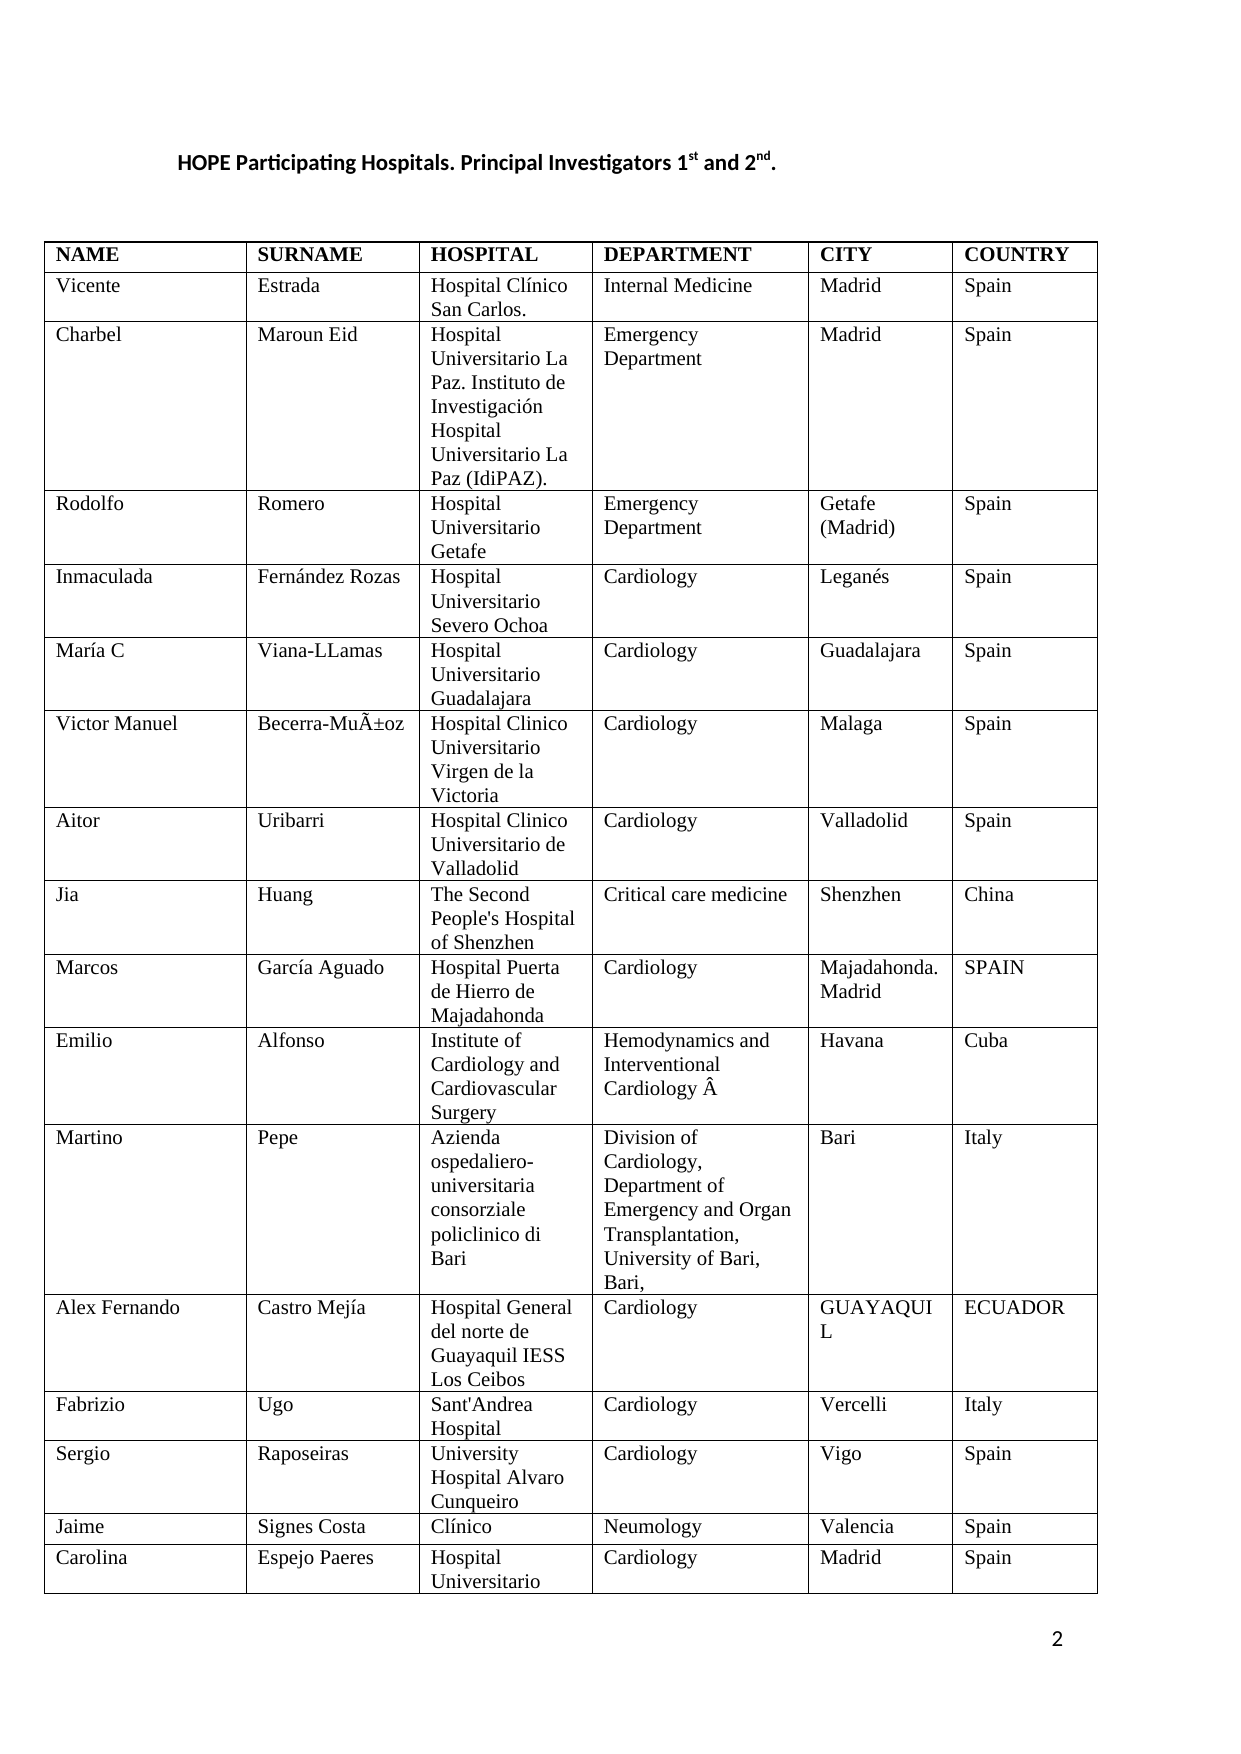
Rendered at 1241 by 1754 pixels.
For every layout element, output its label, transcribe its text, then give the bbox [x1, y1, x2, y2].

table_cell Cardiology [593, 808, 808, 880]
table_cell Cardiology [593, 1295, 808, 1391]
table_cell Italy [953, 1392, 1097, 1440]
table_cell Cardiology [593, 638, 808, 710]
table_cell Hospital Clinico Universitario Virgen de la Victoria [420, 711, 592, 807]
table_cell Jia [45, 881, 246, 954]
table_cell Rodolfo [45, 491, 246, 563]
table_cell Cardiology [593, 565, 808, 637]
text HOPE Participating Hospitals. Principal Investigators 1st and 2nd. [177, 148, 1063, 176]
table_cell Hospital Clínico San Carlos. [420, 273, 592, 321]
table_cell Hospital Universitario La Paz. Instituto de Investigación Hospital Universitario La Paz (IdiPAZ). [420, 322, 592, 490]
table_cell Spain [953, 1514, 1097, 1543]
table_cell The Second People's Hospital of Shenzhen [420, 881, 592, 954]
table_cell Valencia [809, 1514, 952, 1543]
table_cell Fernández Rozas [247, 565, 419, 637]
table_cell Vercelli [809, 1392, 952, 1440]
table_cell Hospital Clinico Universitario de Valladolid [420, 808, 592, 880]
table_cell Raposeiras [247, 1441, 419, 1513]
table_cell Fabrizio [45, 1392, 246, 1440]
table_cell Neumology [593, 1514, 808, 1543]
table_cell Shenzhen [809, 881, 952, 954]
table_cell Bari [809, 1125, 952, 1294]
table_header SURNAME [247, 243, 419, 272]
table_cell Emergency Department [593, 491, 808, 563]
table_cell Vigo [809, 1441, 952, 1513]
table_cell Viana-LLamas [247, 638, 419, 710]
table_cell Castro Mejía [247, 1295, 419, 1391]
table_header CITY [809, 243, 952, 272]
table_cell Hospital Universitario Severo Ochoa [420, 565, 592, 637]
table_cell Internal Medicine [593, 273, 808, 321]
table_cell Spain [953, 711, 1097, 807]
table_cell Alfonso [247, 1028, 419, 1124]
table_header HOSPITAL [420, 243, 592, 272]
table_header COUNTRY [953, 243, 1097, 272]
table_cell García Aguado [247, 955, 419, 1027]
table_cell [420, 1545, 592, 1593]
table_cell Cardiology [593, 1392, 808, 1440]
table_cell Hospital Universitario Guadalajara [420, 638, 592, 710]
table_cell Marcos [45, 955, 246, 1027]
table_cell Institute of Cardiology and Cardiovascular Surgery [420, 1028, 592, 1124]
table_cell Getafe (Madrid) [809, 491, 952, 563]
table_cell Division of Cardiology, Department of Emergency and Organ Transplantation, University of Bari, Bari, [593, 1125, 808, 1294]
table_cell Malaga [809, 711, 952, 807]
table_cell Hospital Universitario Getafe [420, 491, 592, 563]
table_cell Victor Manuel [45, 711, 246, 807]
table_cell Ugo [247, 1392, 419, 1440]
table_cell Spain [953, 491, 1097, 563]
table_cell Sant'Andrea Hospital [420, 1392, 592, 1440]
table_cell Cuba [953, 1028, 1097, 1124]
table_cell Alex Fernando [45, 1295, 246, 1391]
table_cell Spain [953, 1441, 1097, 1513]
table_cell Havana [809, 1028, 952, 1124]
table_cell Azienda ospedaliero-universitaria consorziale policlinico di Bari [420, 1125, 592, 1294]
table_cell Signes Costa [247, 1514, 419, 1543]
table_cell Cardiology [593, 711, 808, 807]
table_cell Pepe [247, 1125, 419, 1294]
table_cell Carolina [45, 1545, 246, 1593]
table_cell Majadahonda. Madrid [809, 955, 952, 1027]
table_cell Estrada [247, 273, 419, 321]
table_cell Emilio [45, 1028, 246, 1124]
table_header DEPARTMENT [593, 243, 808, 272]
table_cell Aitor [45, 808, 246, 880]
table_cell Critical care medicine [593, 881, 808, 954]
table_cell Cardiology [593, 955, 808, 1027]
table_cell Spain [953, 273, 1097, 321]
table_cell Madrid [809, 1545, 952, 1593]
table_header NAME [45, 243, 246, 272]
table_cell Emergency Department [593, 322, 808, 490]
table_cell GUAYAQUIL [809, 1295, 952, 1391]
table_cell Vicente [45, 273, 246, 321]
table_cell Huang [247, 881, 419, 954]
table_cell Charbel [45, 322, 246, 490]
table_cell Uribarri [247, 808, 419, 880]
table_cell Spain [953, 565, 1097, 637]
table_cell ECUADOR [953, 1295, 1097, 1391]
table_cell Spain [953, 1545, 1097, 1593]
table_cell Madrid [809, 273, 952, 321]
table_cell Hospital Puerta de Hierro de Majadahonda [420, 955, 592, 1027]
table_cell Spain [953, 808, 1097, 880]
table_cell Espejo Paeres [247, 1545, 419, 1593]
table_cell Italy [953, 1125, 1097, 1294]
table_cell Guadalajara [809, 638, 952, 710]
table_cell Leganés [809, 565, 952, 637]
table_cell Becerra-MuÃ±oz [247, 711, 419, 807]
table_cell Jaime [45, 1514, 246, 1543]
table_cell Inmaculada [45, 565, 246, 637]
table_cell Madrid [809, 322, 952, 490]
table_cell China [953, 881, 1097, 954]
table_cell Cardiology [593, 1441, 808, 1513]
table_cell Sergio [45, 1441, 246, 1513]
table_cell Martino [45, 1125, 246, 1294]
table_cell Spain [953, 638, 1097, 710]
table_cell SPAIN [953, 955, 1097, 1027]
table_cell María C [45, 638, 246, 710]
table_cell Romero [247, 491, 419, 563]
table_cell University Hospital Alvaro Cunqueiro [420, 1441, 592, 1513]
table_cell Clínico [420, 1514, 592, 1543]
table_cell Valladolid [809, 808, 952, 880]
table_cell Hemodynamics and Interventional Cardiology Â [593, 1028, 808, 1124]
table_cell Hospital General del norte de Guayaquil IESS Los Ceibos [420, 1295, 592, 1391]
table_cell Maroun Eid [247, 322, 419, 490]
table_cell Cardiology [593, 1545, 808, 1593]
table_cell Spain [953, 322, 1097, 490]
